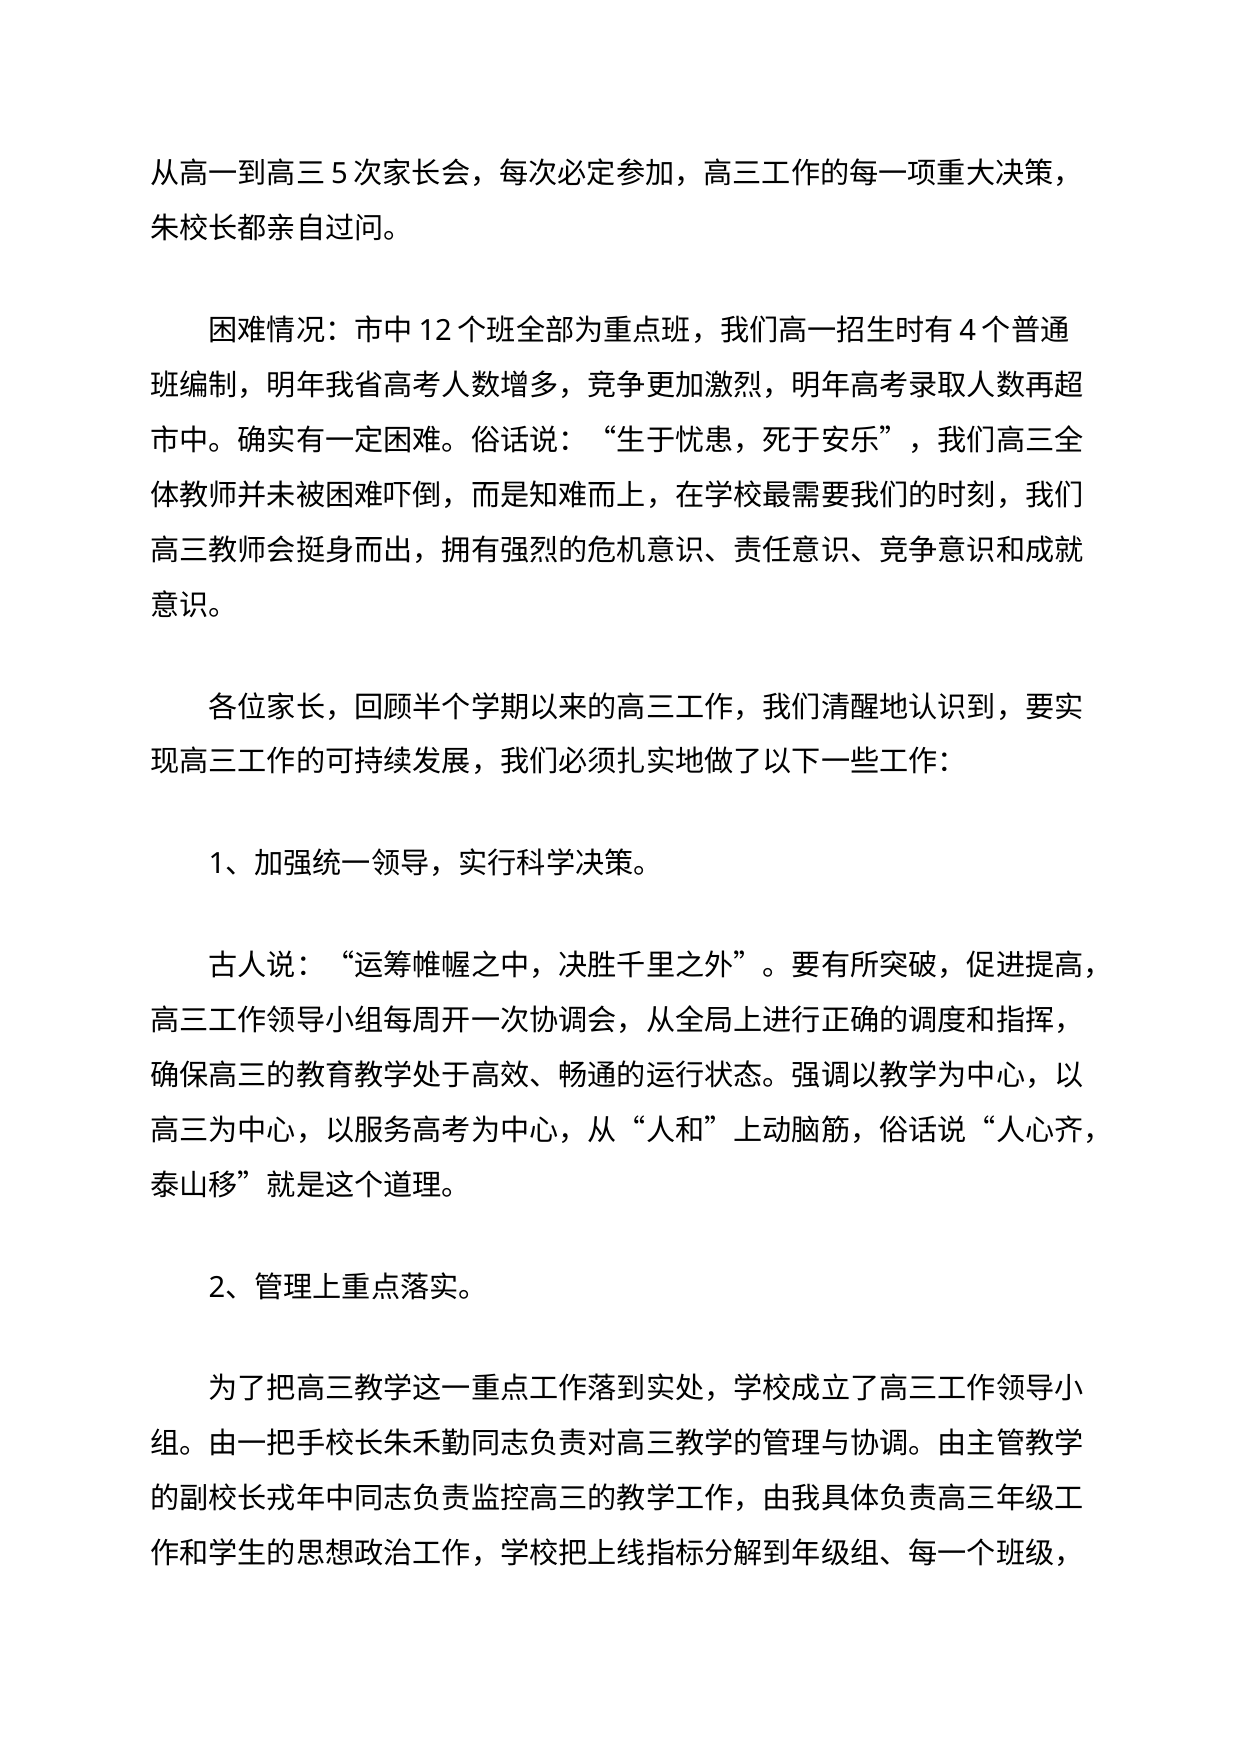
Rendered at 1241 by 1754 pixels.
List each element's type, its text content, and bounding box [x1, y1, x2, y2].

text 古人说：“运筹帷幄之中，决胜千里之外”。要有所突破，促进提高，高三工作领导小组每周开一次协调会，从全局上进行正确的调度和指挥，确保高三的教育教学处于高效、畅通的运行状态。强调以教学为中心，以高三为中心，以服务高考为中心，从“人和”上动脑筋，俗话说“人心齐，泰山移”就是这个道理。 [150, 942, 1090, 1204]
text 困难情况：市中12个班全部为重点班，我们高一招生时有4个普通班编制，明年我省高考人数增多，竞争更加激烈，明年高考录取人数再超市中。确实有一定困难。俗话说：“生于忧患，死于安乐”，我们高三全体教师并未被困难吓倒，而是知难而上，在学校最需要我们的时刻，我们高三教师会挺身而出，拥有强烈的危机意识、责任意识、竞争意识和成就意识。 [150, 307, 1090, 624]
text 各位家长，回顾半个学期以来的高三工作，我们清醒地认识到，要实现高三工作的可持续发展，我们必须扎实地做了以下一些工作： [150, 683, 1090, 780]
text 2、管理上重点落实。 [150, 1263, 1090, 1306]
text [150, 1365, 1090, 1572]
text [150, 150, 1090, 247]
text 1、加强统一领导，实行科学决策。 [150, 840, 1090, 882]
